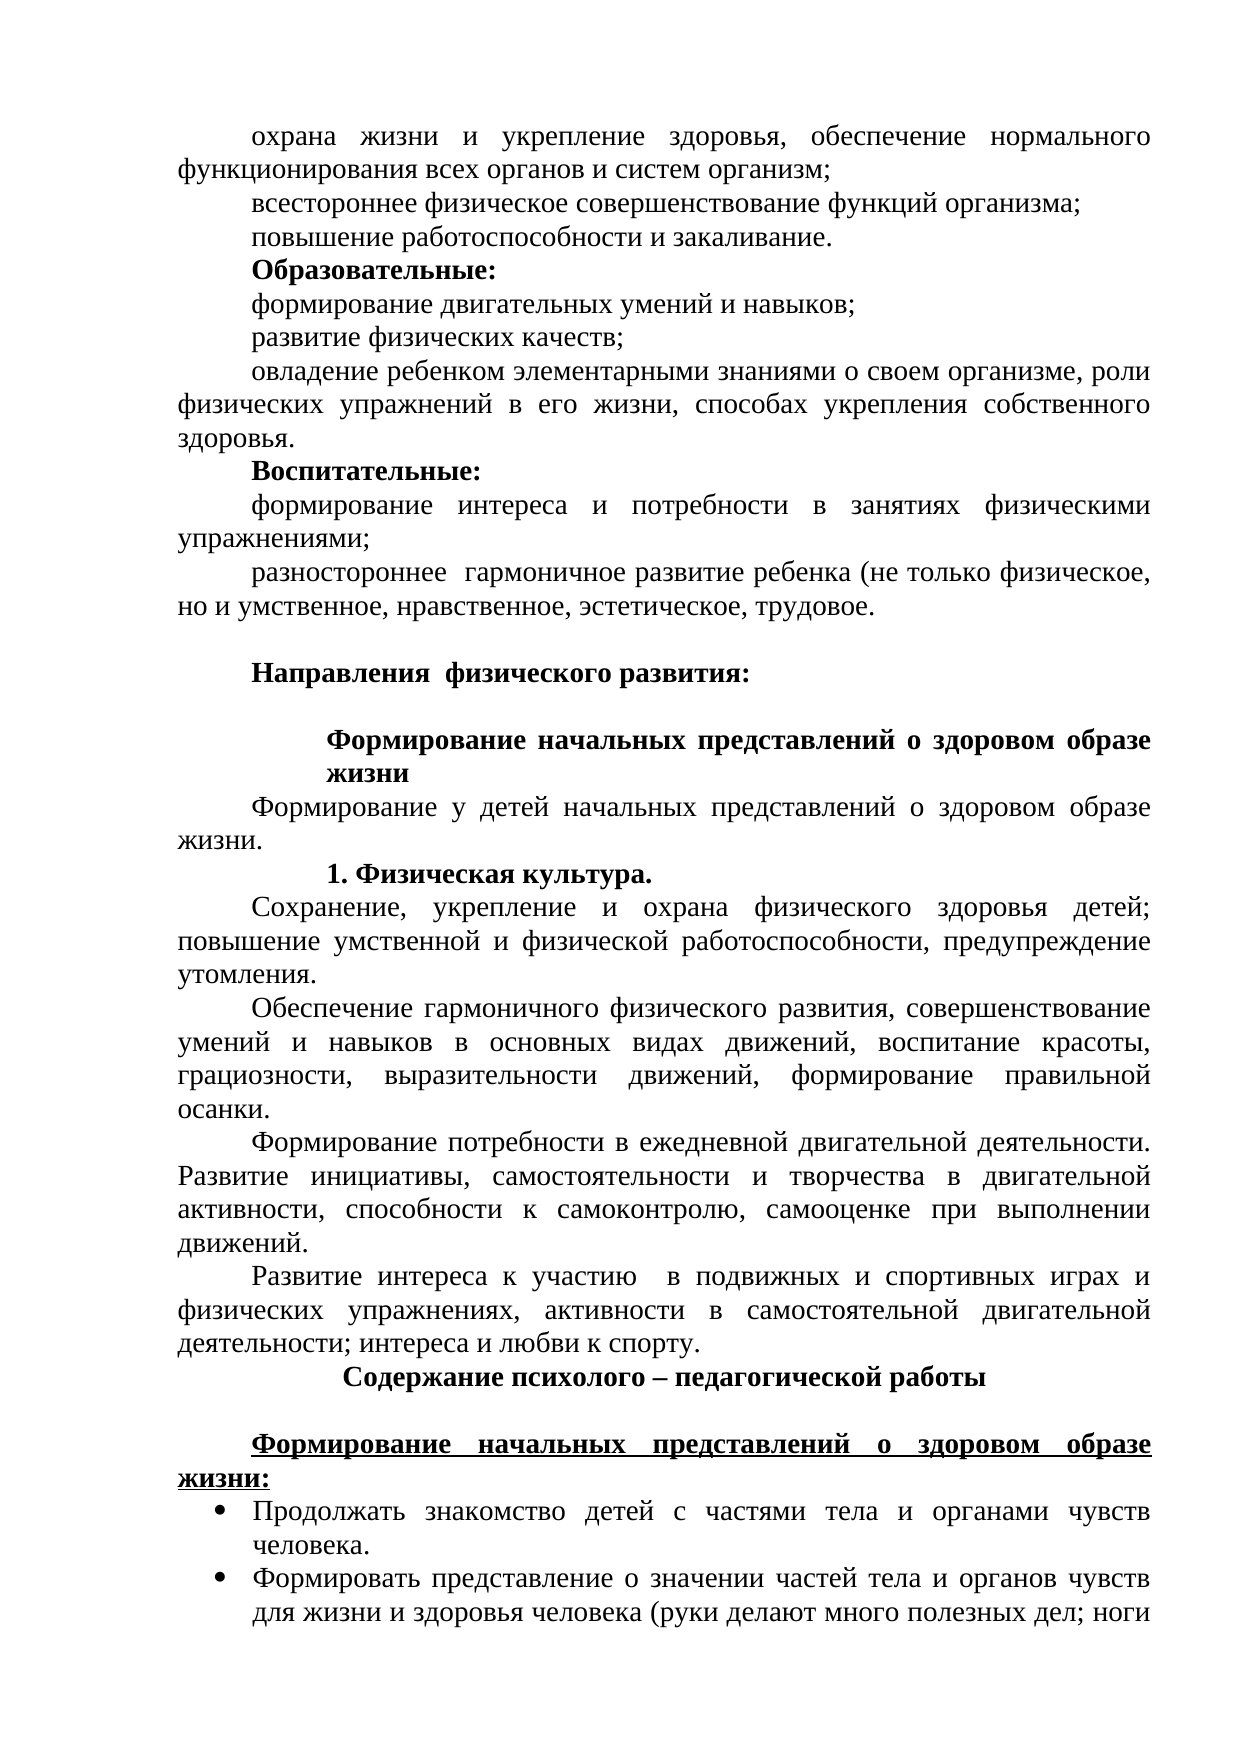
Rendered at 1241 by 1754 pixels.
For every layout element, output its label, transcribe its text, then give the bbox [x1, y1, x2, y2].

text Формирование у детей начальных представлений о здоровом образе жизни. [177, 789, 1152, 856]
text Формирование потребности в ежедневной двигательной деятельности. Развитие инициативы, самостоятельности и творчества в двигательной активности, способности к самоконтролю, самооценке при выполнении движений. [177, 1124, 1152, 1258]
text Формирование начальных представлений о здоровом образе жизни: [177, 1426, 1152, 1493]
text всестороннее физическое совершенствование функций организма; [177, 185, 1152, 219]
text формирование двигательных умений и навыков; [177, 286, 1152, 319]
text Обеспечение гармоничного физического развития, совершенствование умений и навыков в основных видах движений, воспитание красоты, грациозности, выразительности движений, формирование правильной осанки. [177, 990, 1152, 1124]
text разностороннее гармоничное развитие ребенка (не только физическое, но и умственное, нравственное, эстетическое, трудовое. [177, 554, 1152, 621]
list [215, 1561, 1152, 1628]
text формирование интереса и потребности в занятиях физическими упражнениями; [177, 487, 1152, 554]
text охрана жизни и укрепление здоровья, обеспечение нормального функционирования всех органов и систем организм; [177, 118, 1152, 185]
text Образовательные: [177, 252, 1152, 286]
text овладение ребенком элементарными знаниями о своем организме, роли физических упражнений в его жизни, способах укрепления собственного здоровья. [177, 353, 1152, 453]
text Воспитательные: [177, 453, 1152, 487]
text повышение работоспособности и закаливание. [177, 219, 1152, 252]
list Формирование начальных представлений о здоровом образе жизни [326, 722, 1152, 789]
list Продолжать знакомство детей с частями тела и органами чувств человека. [215, 1493, 1152, 1561]
list 1. Физическая культура. [326, 856, 1152, 889]
text развитие физических качеств; [177, 319, 1152, 353]
text Направления физического развития: [177, 655, 1152, 688]
text Содержание психолого – педагогической работы [177, 1359, 1152, 1393]
text Развитие интереса к участию в подвижных и спортивных играх и физических упражнениях, активности в самостоятельной двигательной деятельности; интереса и любви к спорту. [177, 1258, 1152, 1359]
text Сохранение, укрепление и охрана физического здоровья детей; повышение умственной и физической работоспособности, предупреждение утомления. [177, 889, 1152, 990]
